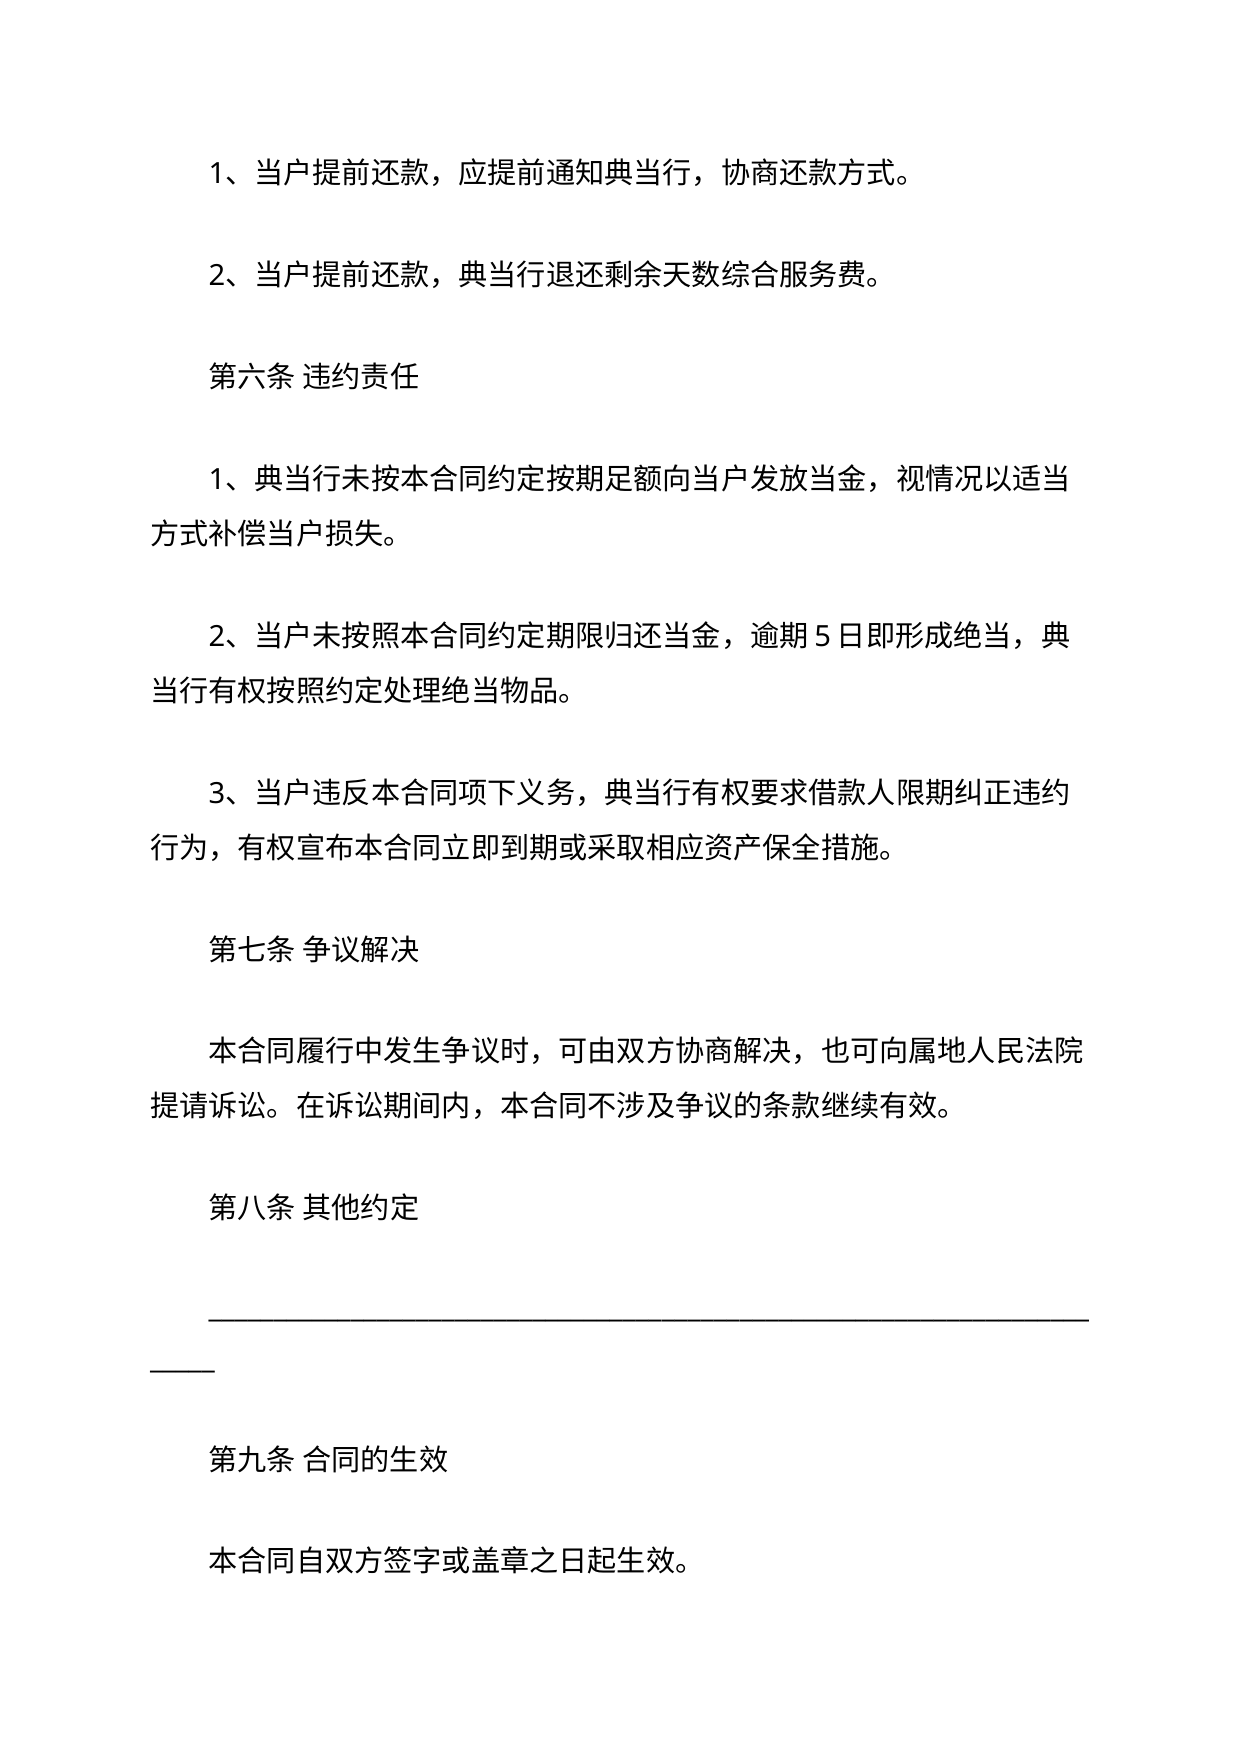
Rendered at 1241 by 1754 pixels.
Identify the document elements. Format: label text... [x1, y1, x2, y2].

text 第八条 其他约定 [150, 1184, 1090, 1227]
text 本合同自双方签字或盖章之日起生效。 [150, 1538, 1090, 1580]
text 1、当户提前还款，应提前通知典当行，协商还款方式。 [150, 150, 1090, 192]
text 3、当户违反本合同项下义务，典当行有权要求借款人限期纠正违约行为，有权宣布本合同立即到期或采取相应资产保全措施。 [150, 769, 1090, 867]
text 第七条 争议解决 [150, 926, 1090, 968]
text 本合同履行中发生争议时，可由双方协商解决，也可向属地人民法院提请诉讼。在诉讼期间内，本合同不涉及争议的条款继续有效。 [150, 1028, 1090, 1125]
text 第六条 违约责任 [150, 354, 1090, 396]
text 2、当户未按照本合同约定期限归还当金，逾期5日即形成绝当，典当行有权按照约定处理绝当物品。 [150, 612, 1090, 710]
text _________________________________________________________________________ [150, 1286, 1090, 1377]
text 第九条 合同的生效 [150, 1436, 1090, 1478]
text 2、当户提前还款，典当行退还剩余天数综合服务费。 [150, 252, 1090, 294]
text 1、典当行未按本合同约定按期足额向当户发放当金，视情况以适当方式补偿当户损失。 [150, 456, 1090, 553]
